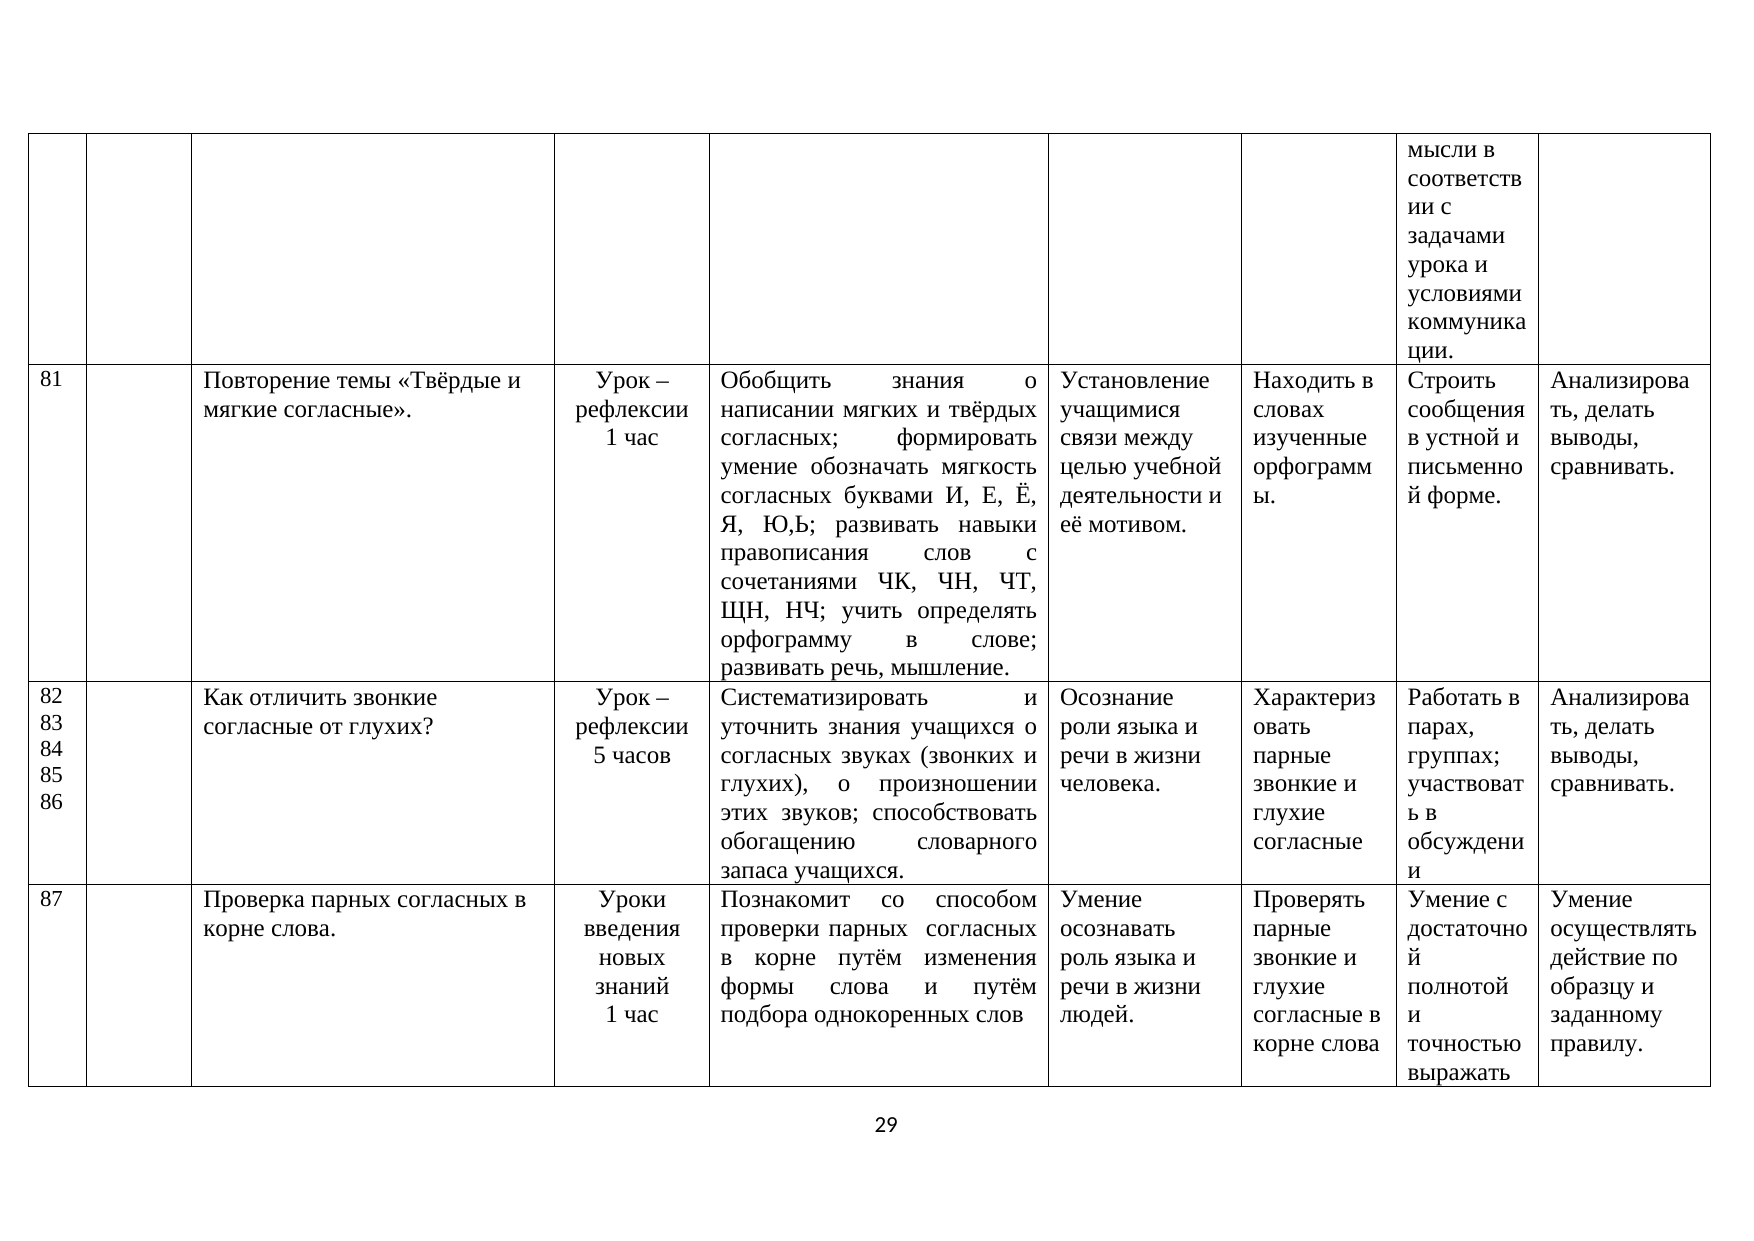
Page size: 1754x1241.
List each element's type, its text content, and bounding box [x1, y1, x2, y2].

table_cell Систематизировать и уточнить знания учащихся о согласных звуках (звонких и глухих), о произношении этих звуков; способствовать обогащению словарного запаса учащихся. [710, 682, 1048, 883]
table_cell [87, 682, 191, 883]
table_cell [1397, 134, 1538, 364]
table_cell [710, 885, 1048, 1086]
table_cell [1049, 885, 1241, 1086]
table_cell Урок –рефлексии 5 часов [555, 682, 709, 883]
table_cell Анализировать, делать выводы, сравнивать. [1539, 365, 1710, 681]
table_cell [1397, 885, 1538, 1086]
table_cell 81 [29, 365, 86, 681]
table_cell Установление учащимися связи между целью учебной деятельности и её мотивом. [1049, 365, 1241, 681]
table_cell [1049, 134, 1241, 364]
table_cell 80 [29, 134, 86, 364]
table_cell Характеризовать парные звонкие и глухие согласные [1242, 682, 1396, 883]
table_cell 82 83 84 85 86 [29, 682, 86, 883]
table_cell [87, 365, 191, 681]
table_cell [1242, 134, 1396, 364]
table_cell [87, 134, 191, 364]
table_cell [1539, 134, 1710, 364]
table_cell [710, 134, 1048, 364]
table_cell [1242, 885, 1396, 1086]
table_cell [192, 134, 554, 364]
table_cell Повторение темы «Твёрдые и мягкие согласные». [192, 365, 554, 681]
table_cell Строить сообщения в устной и письменной форме. [1397, 365, 1538, 681]
table_cell Как отличить звонкие согласные от глухих? [192, 682, 554, 883]
table_cell Урок –рефлексии 1 час [555, 365, 709, 681]
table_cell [555, 134, 709, 364]
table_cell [555, 885, 709, 1086]
table_cell Работать в парах, группах; участвовать в обсуждении [1397, 682, 1538, 883]
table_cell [1539, 885, 1710, 1086]
table_cell Анализировать, делать выводы, сравнивать. [1539, 682, 1710, 883]
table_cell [192, 885, 554, 1086]
table_cell Осознание роли языка и речи в жизни человека. [1049, 682, 1241, 883]
table_cell Находить в словах изученные орфограммы. [1242, 365, 1396, 681]
table_cell Обобщить знания о написании мягких и твёрдых согласных; формировать умение обозначать мягкость согласных буквами И, Е, Ё, Я, Ю,Ь; развивать навыки правописания слов с сочетаниями ЧК, ЧН, ЧТ, ЩН, НЧ; учить определять орфограмму в слове; развивать речь, мышление. [710, 365, 1048, 681]
table_cell 87 [29, 885, 86, 1086]
table_cell [87, 885, 191, 1086]
